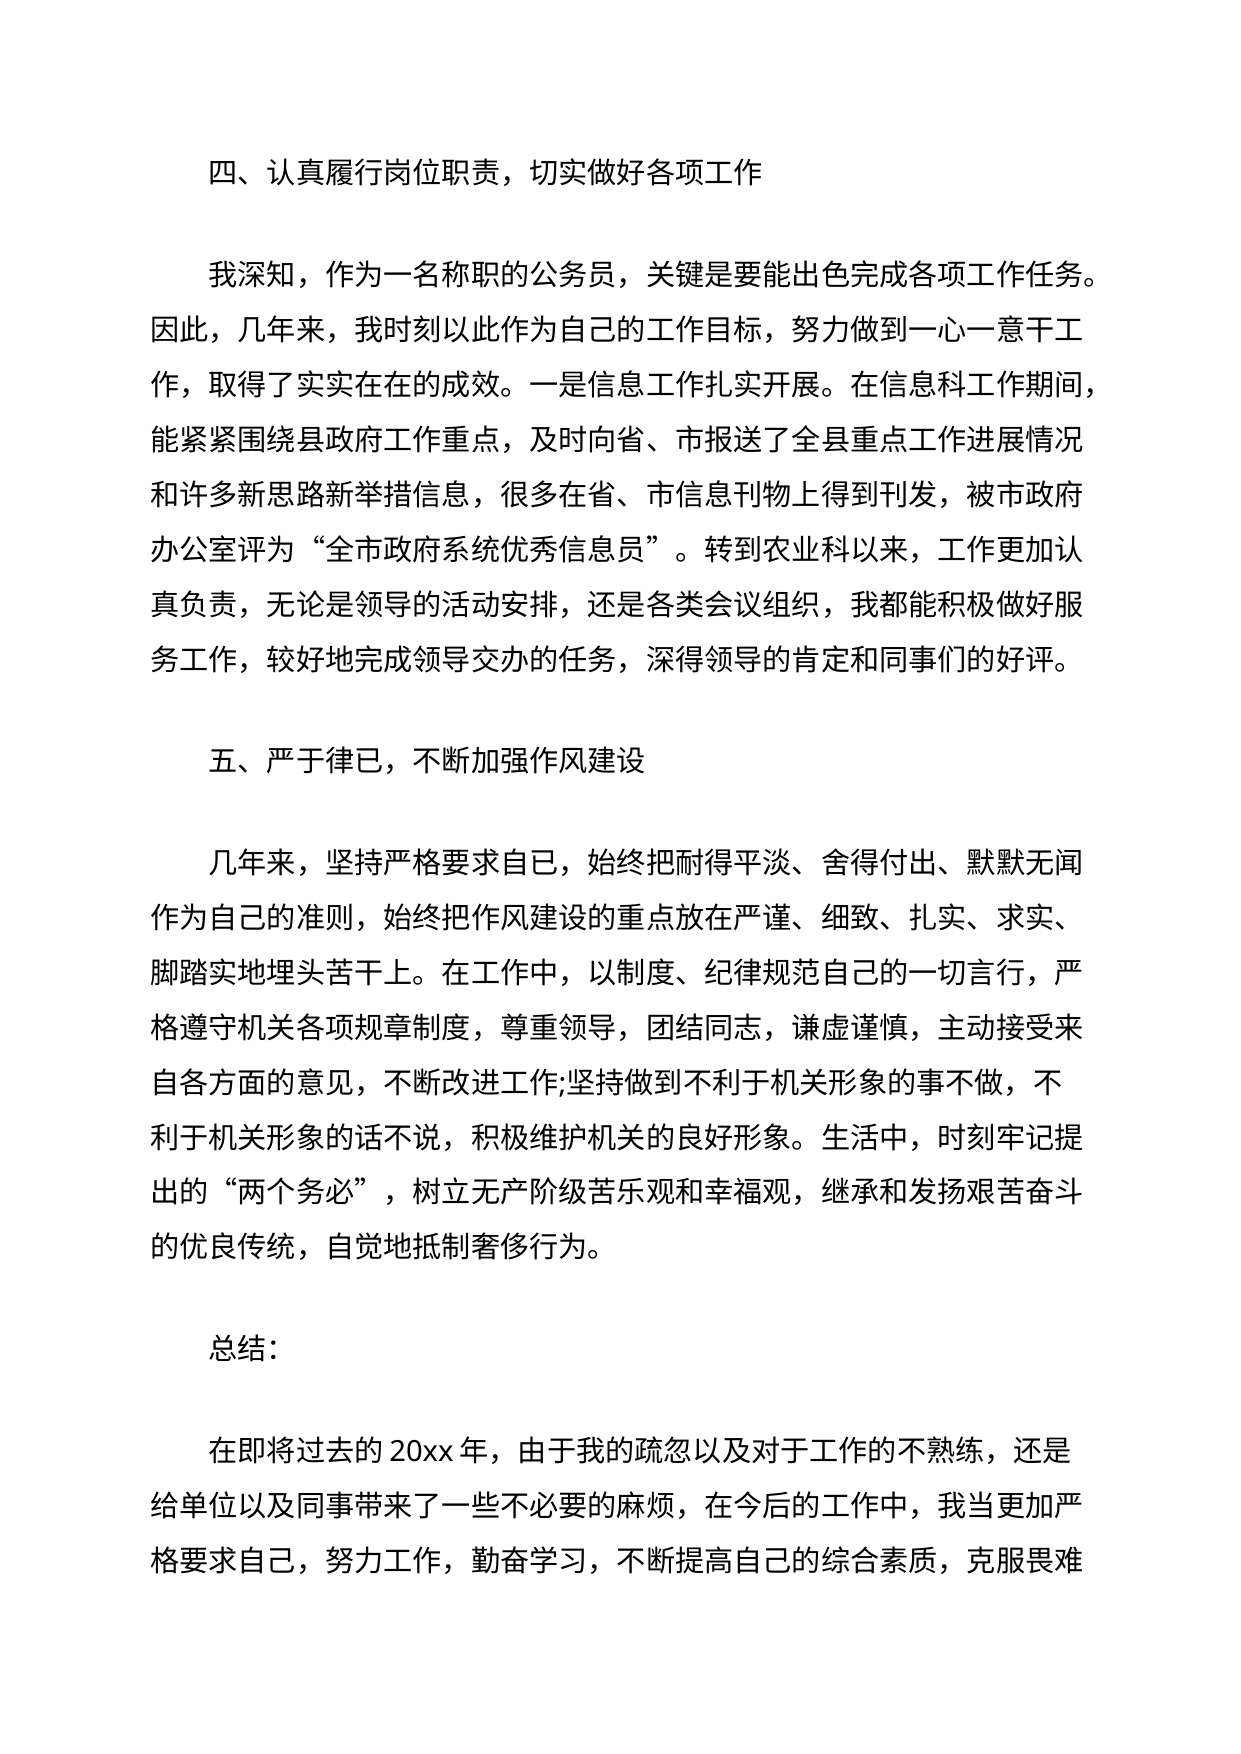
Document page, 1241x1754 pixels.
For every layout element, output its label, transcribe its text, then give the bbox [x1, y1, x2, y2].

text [150, 1427, 1090, 1580]
text 四、认真履行岗位职责，切实做好各项工作 [150, 150, 1090, 192]
text 我深知，作为一名称职的公务员，关键是要能出色完成各项工作任务。因此，几年来，我时刻以此作为自己的工作目标，努力做到一心一意干工作，取得了实实在在的成效。一是信息工作扎实开展。在信息科工作期间，能紧紧围绕县政府工作重点，及时向省、市报送了全县重点工作进展情况和许多新思路新举措信息，很多在省、市信息刊物上得到刊发，被市政府办公室评为“全市政府系统优秀信息员”。转到农业科以来，工作更加认真负责，无论是领导的活动安排，还是各类会议组织，我都能积极做好服务工作，较好地完成领导交办的任务，深得领导的肯定和同事们的好评。 [150, 252, 1090, 678]
text 几年来，坚持严格要求自已，始终把耐得平淡、舍得付出、默默无闻作为自己的准则，始终把作风建设的重点放在严谨、细致、扎实、求实、脚踏实地埋头苦干上。在工作中，以制度、纪律规范自己的一切言行，严格遵守机关各项规章制度，尊重领导，团结同志，谦虚谨慎，主动接受来自各方面的意见，不断改进工作;坚持做到不利于机关形象的事不做，不利于机关形象的话不说，积极维护机关的良好形象。生活中，时刻牢记提出的“两个务必”，树立无产阶级苦乐观和幸福观，继承和发扬艰苦奋斗的优良传统，自觉地抵制奢侈行为。 [150, 839, 1090, 1266]
text 总结： [150, 1326, 1090, 1368]
text 五、严于律已，不断加强作风建设 [150, 738, 1090, 780]
